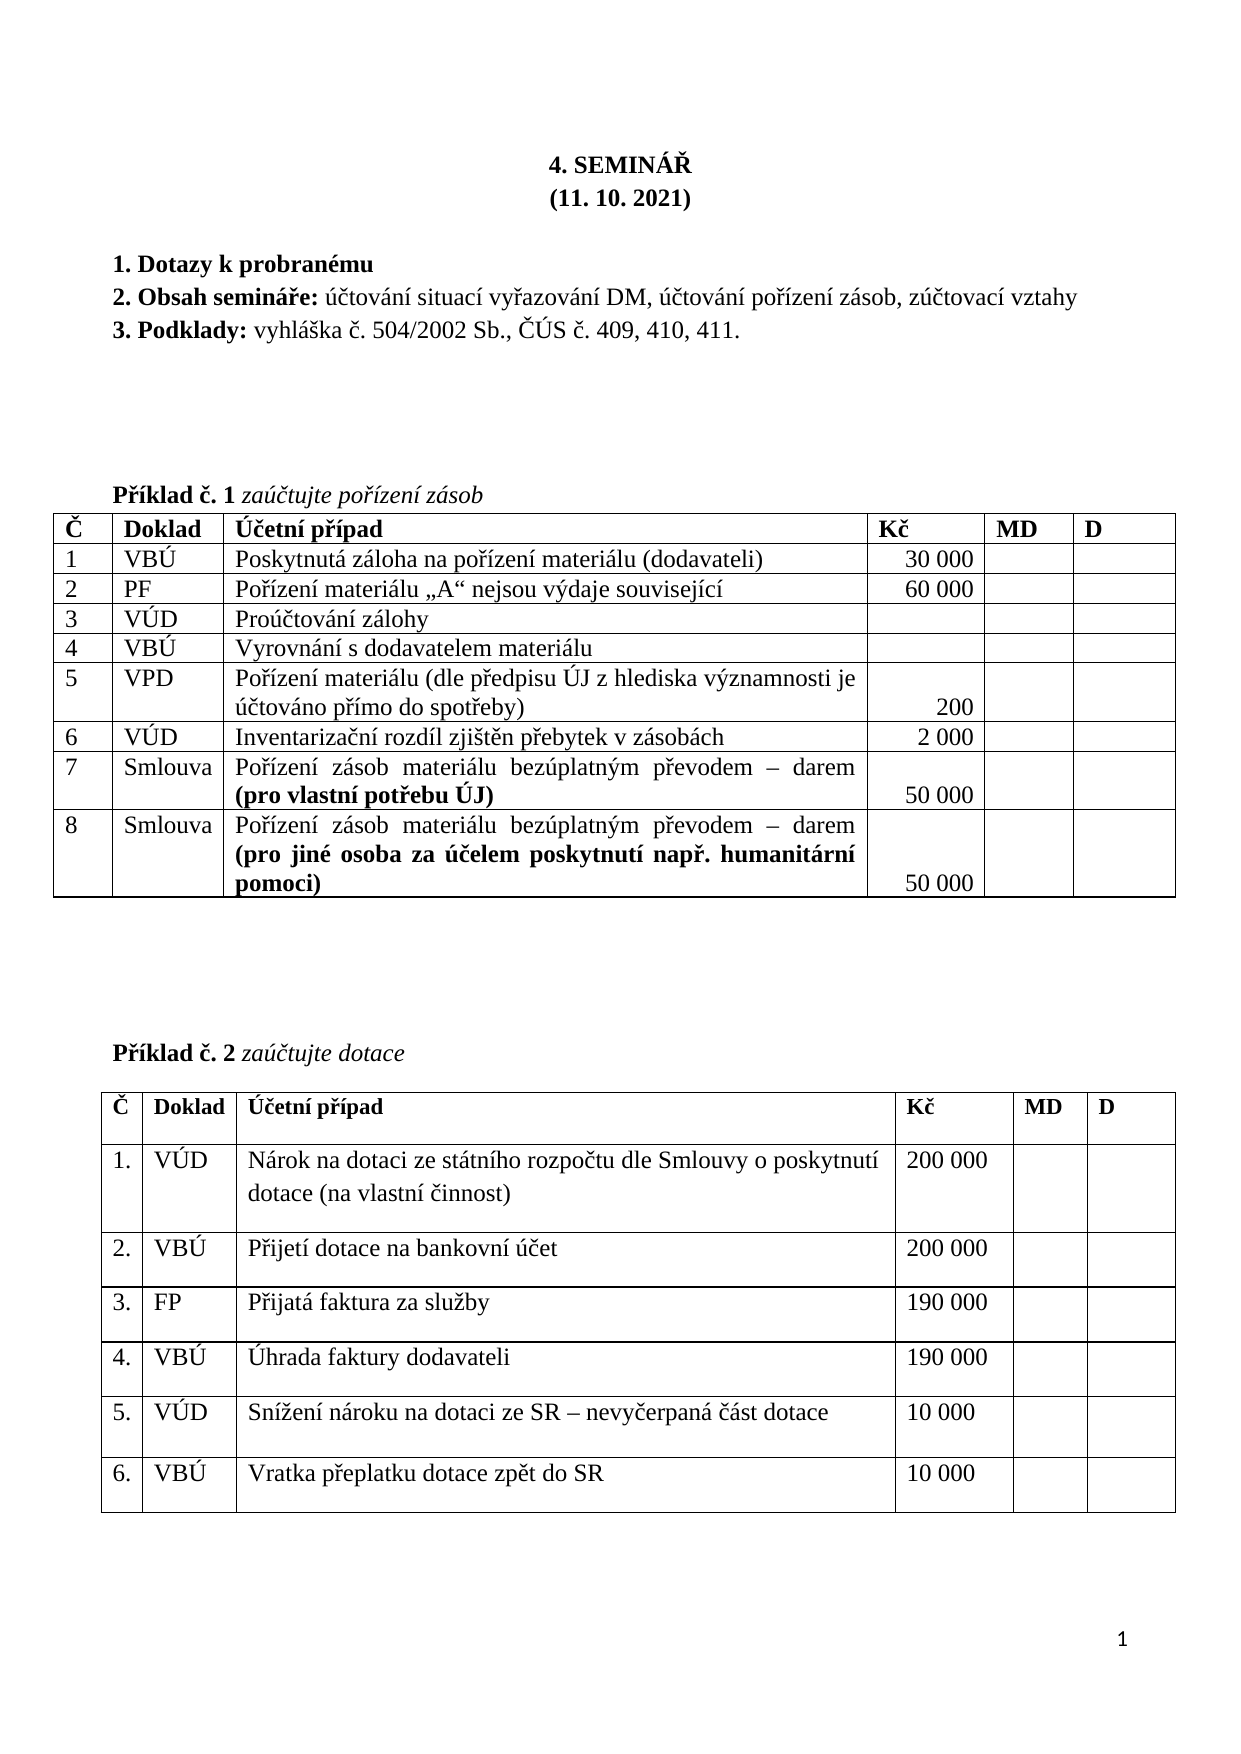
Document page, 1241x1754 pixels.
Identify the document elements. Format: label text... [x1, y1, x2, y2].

table_cell PF [113, 574, 223, 603]
table_cell VPD [113, 663, 223, 721]
table_cell VBÚ [113, 634, 223, 662]
table_cell Nárok na dotaci ze státního rozpočtu dle Smlouvy o poskytnutí dotace (na vlastní činnost) [237, 1145, 895, 1232]
table_cell 4. [102, 1343, 142, 1396]
table_cell [868, 634, 984, 662]
text 1. Dotazy k probranému [112, 249, 1128, 278]
table_cell 10 000 [896, 1458, 1013, 1512]
table_cell Přijetí dotace na bankovní účet [237, 1233, 895, 1286]
text 4. SEMINÁŘ [112, 150, 1128, 179]
table_cell [1074, 574, 1175, 603]
table_cell Smlouva [113, 810, 223, 896]
table_cell [1074, 722, 1175, 751]
table_header MD [985, 514, 1073, 543]
table_cell [1088, 1458, 1175, 1512]
table_cell [985, 722, 1073, 751]
table_cell 6 [54, 722, 112, 751]
table_cell [1088, 1343, 1175, 1396]
table_cell [1088, 1397, 1175, 1457]
table_cell 30 000 [868, 544, 984, 573]
table_cell Proúčtování zálohy [224, 604, 867, 632]
table_cell [1014, 1343, 1087, 1396]
table_header Doklad [113, 514, 223, 543]
text 2. Obsah semináře: účtování situací vyřazování DM, účtování pořízení zásob, zúčtovací vztahy [112, 282, 1128, 311]
table_cell FP [143, 1288, 236, 1341]
table_cell [1074, 752, 1175, 809]
table_cell [985, 752, 1073, 809]
table_cell [1074, 544, 1175, 573]
table_cell VBÚ [143, 1458, 236, 1512]
table_cell Pořízení materiálu „A“ nejsou výdaje související [224, 574, 867, 603]
table_cell 2 000 [868, 722, 984, 751]
table_cell 50 000 [868, 752, 984, 809]
table_cell 5. [102, 1397, 142, 1457]
table_cell 50 000 [868, 810, 984, 896]
table_cell 190 000 [896, 1288, 1013, 1341]
text (11. 10. 2021) [112, 183, 1128, 212]
table_cell [868, 604, 984, 632]
table_header Kč [896, 1093, 1013, 1144]
table_cell 60 000 [868, 574, 984, 603]
table_cell 1. [102, 1145, 142, 1232]
table_cell 200 000 [896, 1145, 1013, 1232]
table_cell [985, 604, 1073, 632]
table_cell [985, 574, 1073, 603]
table_cell [1074, 604, 1175, 632]
table_header Účetní případ [237, 1093, 895, 1144]
table_header Kč [868, 514, 984, 543]
table_cell [1014, 1458, 1087, 1512]
table_cell Přijatá faktura za služby [237, 1288, 895, 1341]
table_cell VÚD [113, 604, 223, 632]
table_cell 8 [54, 810, 112, 896]
table_cell 2 [54, 574, 112, 603]
table_header MD [1014, 1093, 1087, 1144]
table_cell Vyrovnání s dodavatelem materiálu [224, 634, 867, 662]
text 3. Podklady: vyhláška č. 504/2002 Sb., ČÚS č. 409, 410, 411. [112, 315, 1128, 344]
text Příklad č. 1 zaúčtujte pořízení zásob [112, 480, 1128, 509]
table_cell 4 [54, 634, 112, 662]
table_header Č [102, 1093, 142, 1144]
table_cell Pořízení zásob materiálu bezúplatným převodem – darem (pro jiné osoba za účelem poskytnutí např. humanitární pomoci) [224, 810, 867, 896]
table_cell 5 [54, 663, 112, 721]
table_cell 10 000 [896, 1397, 1013, 1457]
table_cell [985, 663, 1073, 721]
table_cell [1014, 1233, 1087, 1286]
table_cell [985, 544, 1073, 573]
table_cell [1088, 1233, 1175, 1286]
table_cell 200 [868, 663, 984, 721]
table_cell Pořízení zásob materiálu bezúplatným převodem – darem (pro vlastní potřebu ÚJ) [224, 752, 867, 809]
table_cell 200 000 [896, 1233, 1013, 1286]
table_cell 1 [54, 544, 112, 573]
table_cell VBÚ [143, 1343, 236, 1396]
table_header D [1074, 514, 1175, 543]
table_cell Poskytnutá záloha na pořízení materiálu (dodavateli) [224, 544, 867, 573]
table_cell Úhrada faktury dodavateli [237, 1343, 895, 1396]
table_cell [985, 810, 1073, 896]
table_cell [1014, 1145, 1087, 1232]
table_header Účetní případ [224, 514, 867, 543]
table_cell VBÚ [143, 1233, 236, 1286]
text Příklad č. 2 zaúčtujte dotace [112, 1038, 1128, 1067]
table_cell [1074, 663, 1175, 721]
table_cell Inventarizační rozdíl zjištěn přebytek v zásobách [224, 722, 867, 751]
table_cell [985, 634, 1073, 662]
table_cell 7 [54, 752, 112, 809]
table_cell 3 [54, 604, 112, 632]
table_cell 3. [102, 1288, 142, 1341]
table_cell Snížení nároku na dotaci ze SR – nevyčerpaná část dotace [237, 1397, 895, 1457]
table_cell 6. [102, 1458, 142, 1512]
table_cell [1088, 1145, 1175, 1232]
table_cell VÚD [143, 1145, 236, 1232]
table_cell Smlouva [113, 752, 223, 809]
table_cell VÚD [143, 1397, 236, 1457]
table_cell [1088, 1288, 1175, 1341]
table_cell VÚD [113, 722, 223, 751]
table_cell VBÚ [113, 544, 223, 573]
table_cell [1014, 1288, 1087, 1341]
table_header D [1088, 1093, 1175, 1144]
table_cell [1074, 634, 1175, 662]
table_cell Pořízení materiálu (dle předpisu ÚJ z hlediska významnosti je účtováno přímo do spotřeby) [224, 663, 867, 721]
table_header Doklad [143, 1093, 236, 1144]
table_cell 2. [102, 1233, 142, 1286]
table_cell Vratka přeplatku dotace zpět do SR [237, 1458, 895, 1512]
table_cell [1014, 1397, 1087, 1457]
table_header Č [54, 514, 112, 543]
table_cell 190 000 [896, 1343, 1013, 1396]
table_cell [1074, 810, 1175, 896]
